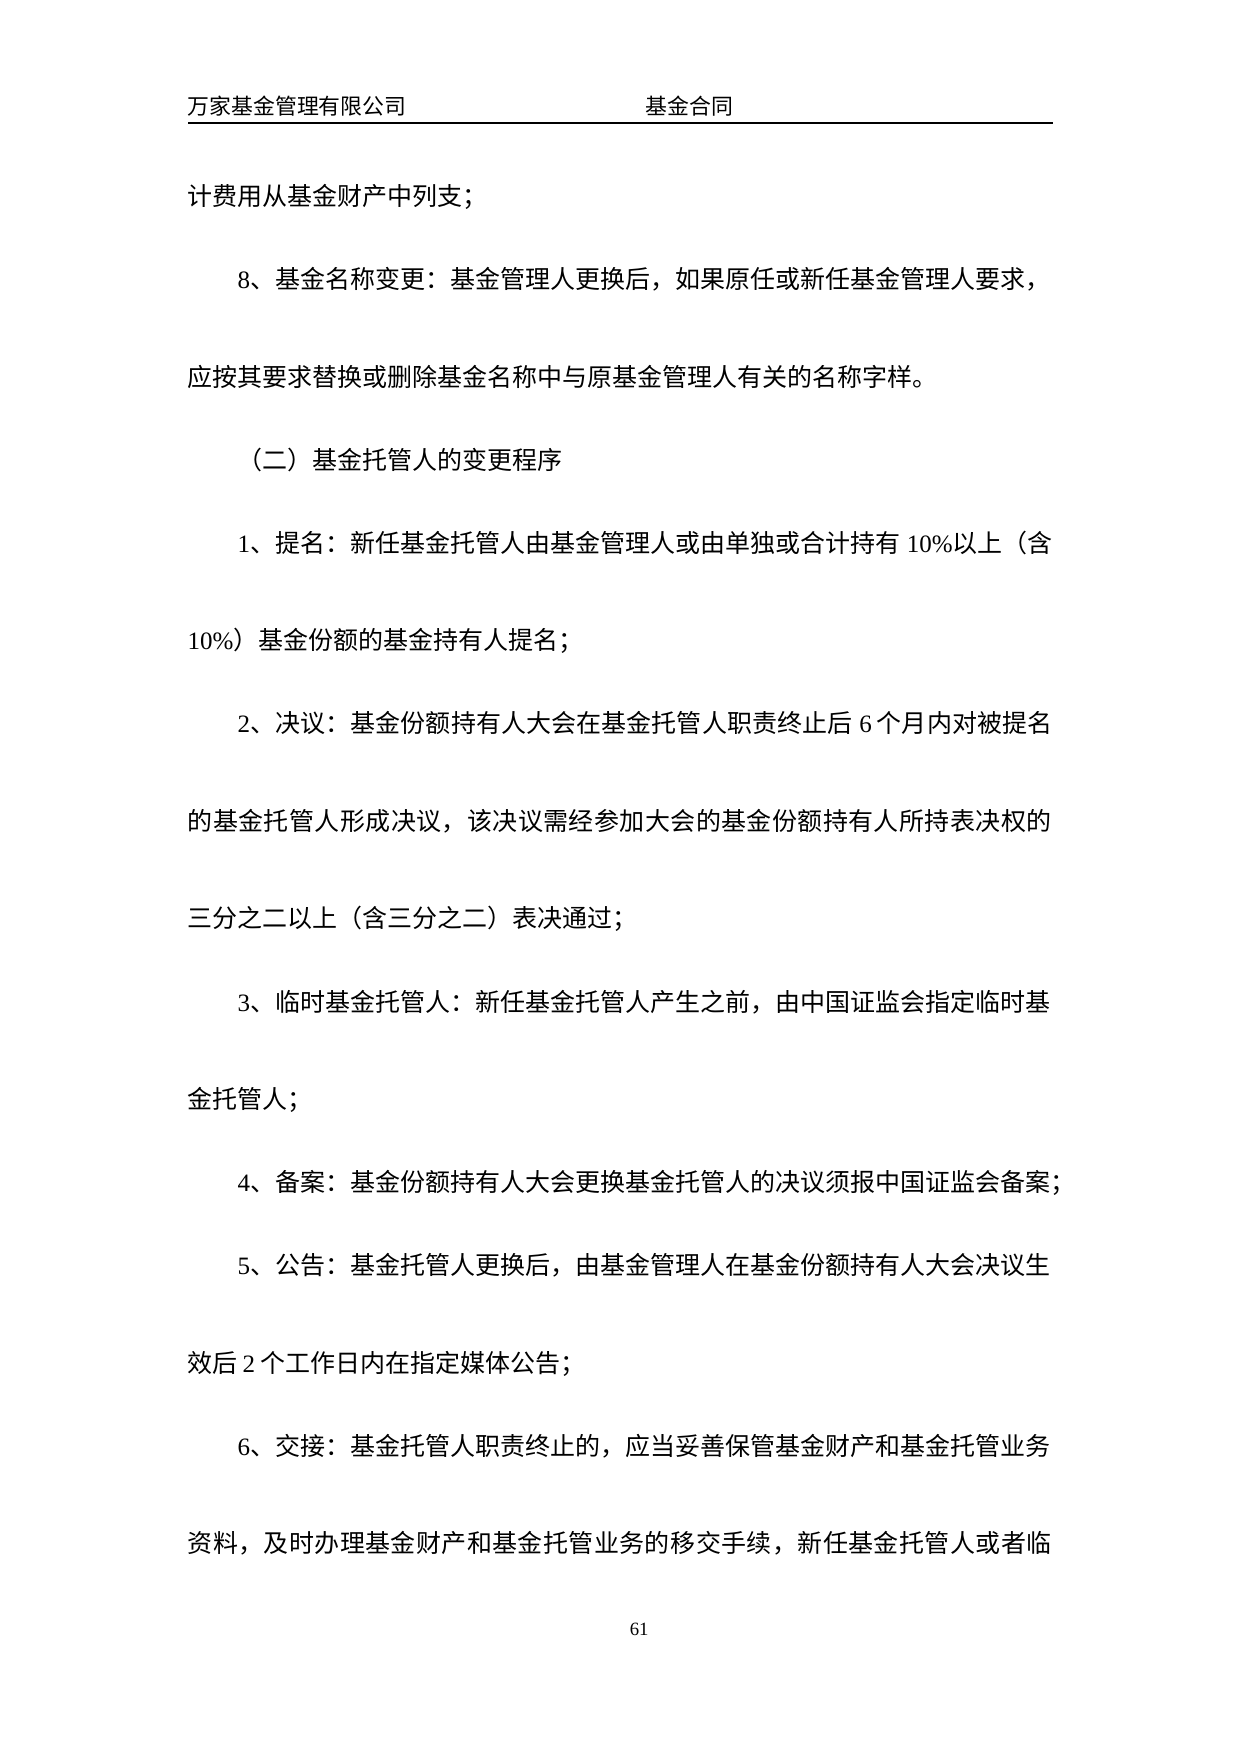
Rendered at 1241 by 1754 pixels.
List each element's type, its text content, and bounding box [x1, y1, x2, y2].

text 1、提名：新任基金托管人由基金管理人或由单独或合计持有10%以上（含10%）基金份额的基金持有人提名； [187, 509, 1053, 671]
subtitle （二）基金托管人的变更程序 [187, 426, 1053, 491]
text 8、基金名称变更：基金管理人更换后，如果原任或新任基金管理人要求，应按其要求替换或删除基金名称中与原基金管理人有关的名称字样。 [187, 245, 1053, 408]
text 3、临时基金托管人：新任基金托管人产生之前，由中国证监会指定临时基金托管人； [187, 968, 1053, 1130]
text 5、公告：基金托管人更换后，由基金管理人在基金份额持有人大会决议生效后2个工作日内在指定媒体公告； [187, 1231, 1053, 1394]
text 2、决议：基金份额持有人大会在基金托管人职责终止后6个月内对被提名的基金托管人形成决议，该决议需经参加大会的基金份额持有人所持表决权的三分之二以上（含三分之二）表决通过； [187, 689, 1053, 949]
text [187, 162, 1053, 227]
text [187, 1412, 1053, 1574]
text 4、备案：基金份额持有人大会更换基金托管人的决议须报中国证监会备案； [187, 1148, 1053, 1213]
